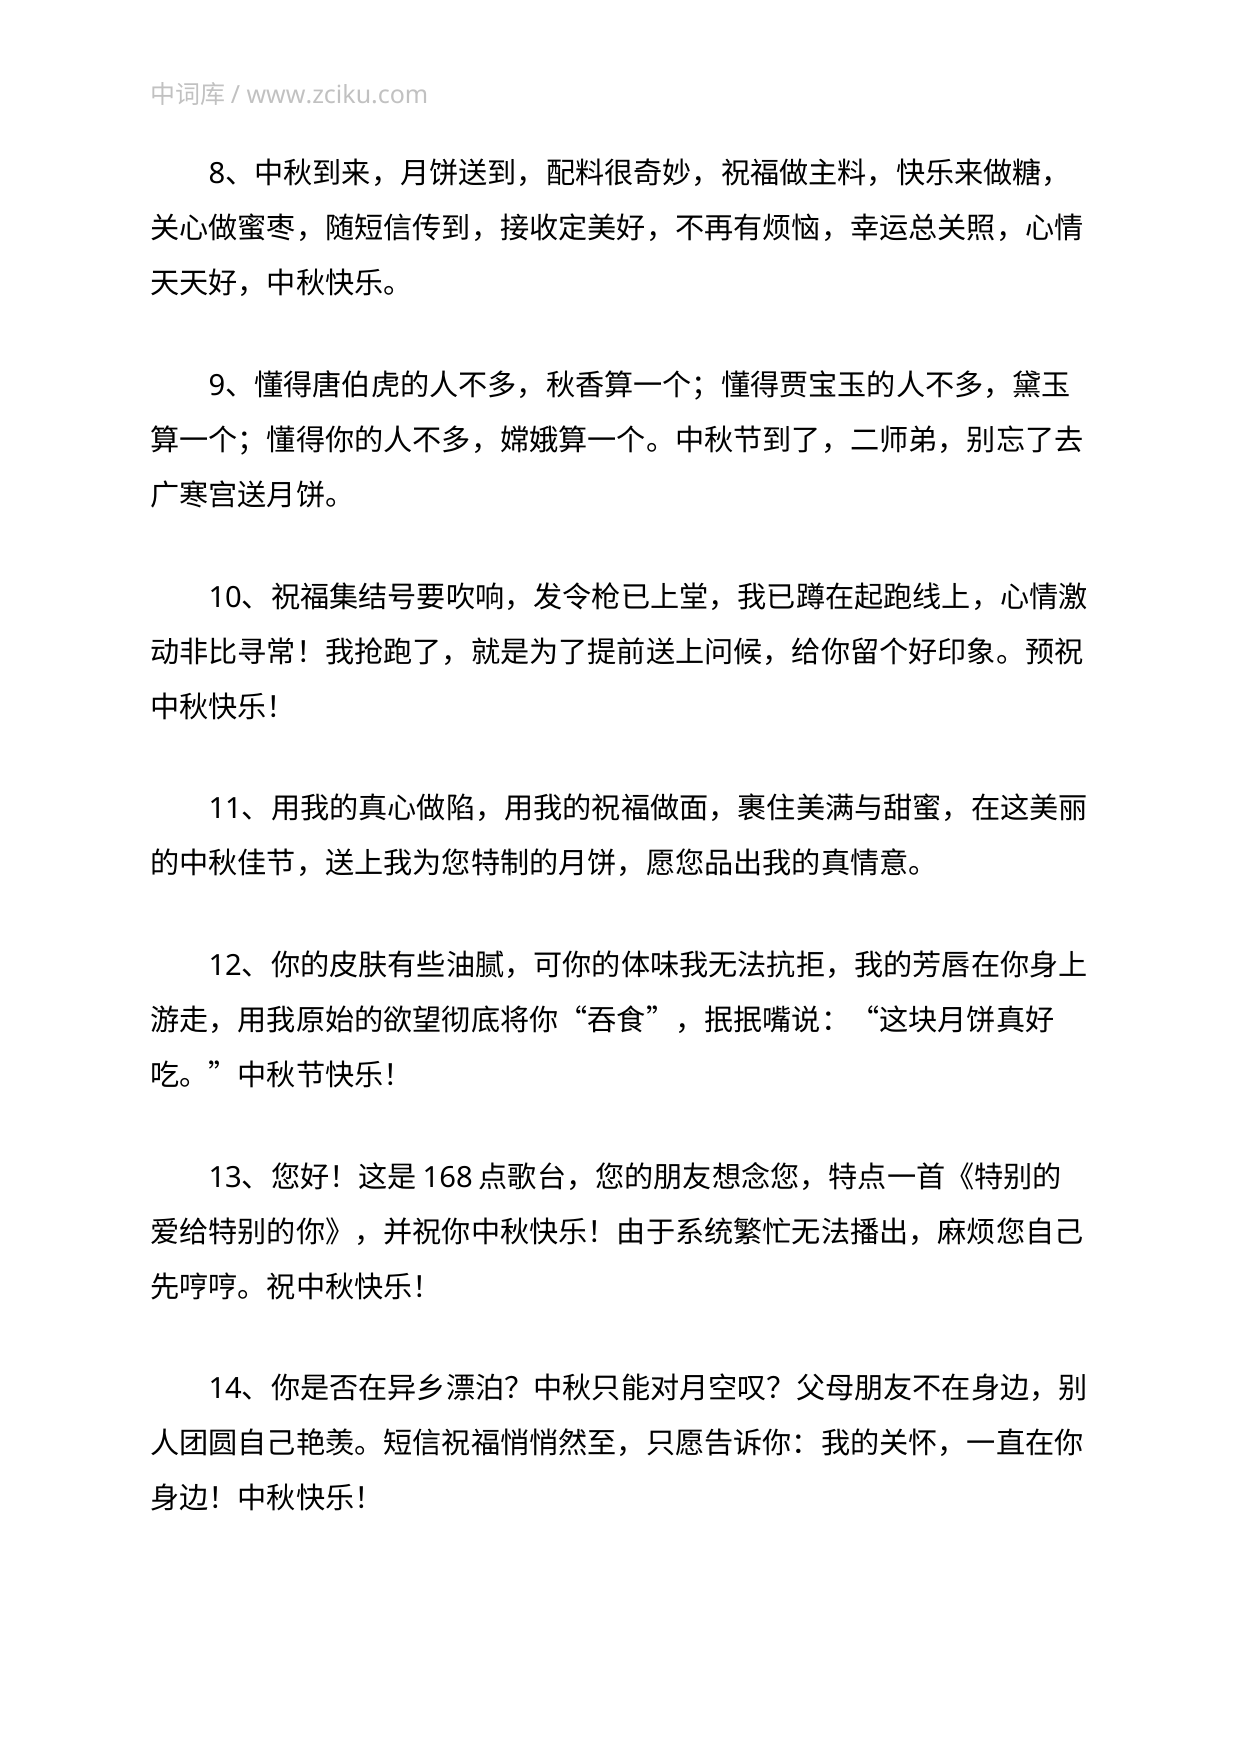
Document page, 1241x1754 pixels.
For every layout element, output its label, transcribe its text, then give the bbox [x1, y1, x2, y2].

text 8、中秋到来，月饼送到，配料很奇妙，祝福做主料，快乐来做糖，关心做蜜枣，随短信传到，接收定美好，不再有烦恼，幸运总关照，心情天天好，中秋快乐。 [150, 150, 1090, 302]
text 11、用我的真心做陷，用我的祝福做面，裹住美满与甜蜜，在这美丽的中秋佳节，送上我为您特制的月饼，愿您品出我的真情意。 [150, 785, 1090, 882]
text 10、祝福集结号要吹响，发令枪已上堂，我已蹲在起跑线上，心情激动非比寻常！我抢跑了，就是为了提前送上问候，给你留个好印象。预祝中秋快乐！ [150, 573, 1090, 726]
text 12、你的皮肤有些油腻，可你的体味我无法抗拒，我的芳唇在你身上游走，用我原始的欲望彻底将你“吞食”，抿抿嘴说：“这块月饼真好吃。”中秋节快乐！ [150, 942, 1090, 1094]
text 9、懂得唐伯虎的人不多，秋香算一个；懂得贾宝玉的人不多，黛玉算一个；懂得你的人不多，嫦娥算一个。中秋节到了，二师弟，别忘了去广寒宫送月饼。 [150, 362, 1090, 514]
text 13、您好！这是168点歌台，您的朋友想念您，特点一首《特别的爱给特别的你》，并祝你中秋快乐！由于系统繁忙无法播出，麻烦您自己先哼哼。祝中秋快乐！ [150, 1153, 1090, 1306]
text 14、你是否在异乡漂泊？中秋只能对月空叹？父母朋友不在身边，别人团圆自己艳羡。短信祝福悄悄然至，只愿告诉你：我的关怀，一直在你身边！中秋快乐！ [150, 1365, 1090, 1517]
